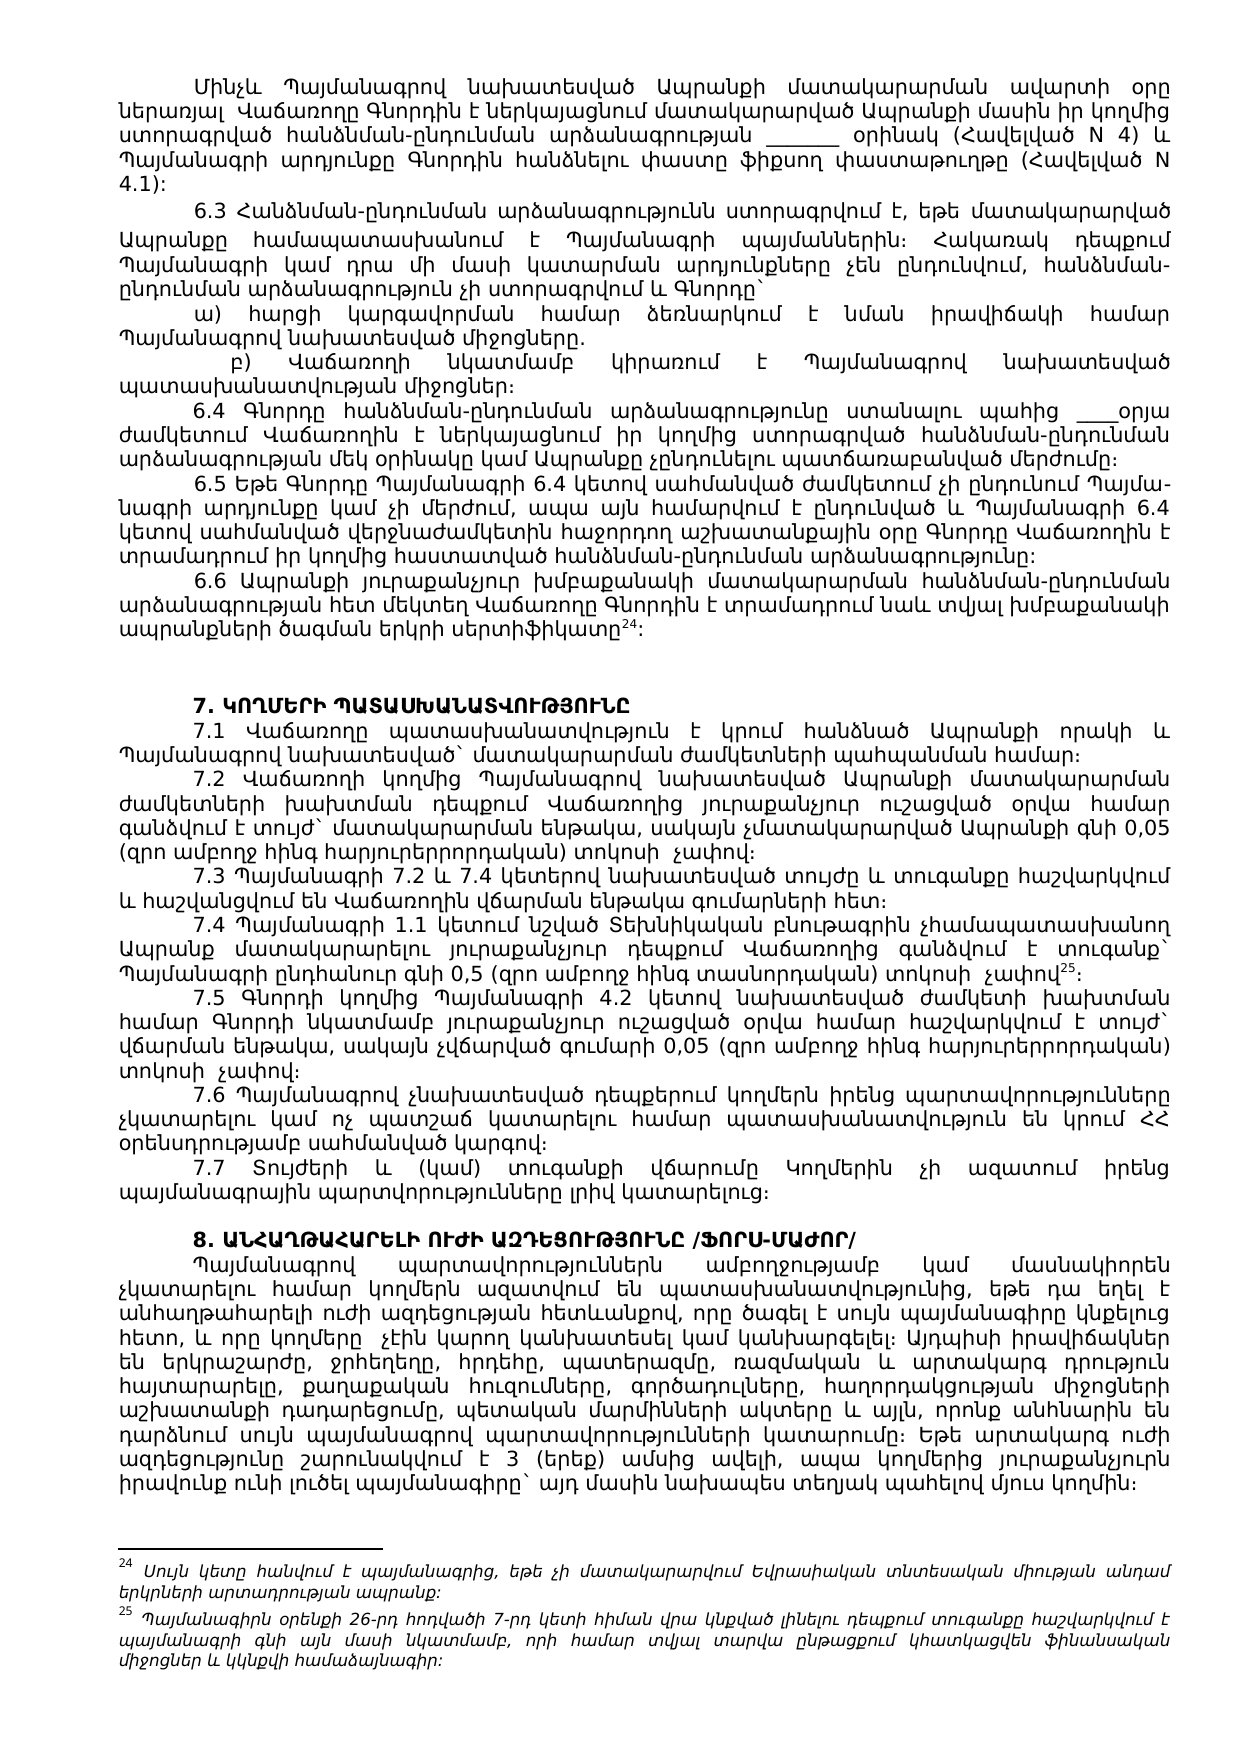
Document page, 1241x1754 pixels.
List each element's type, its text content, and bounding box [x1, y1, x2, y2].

text 7.2 Վաճառողի կողմից Պայմանագրով նախատեսված Ապրանքի մատակարարման ժամկետների խախտման դեպքում Վաճառողից յուրաքանչյուր ուշացված օրվա համար գանձվում է տույժ` մատակարարման ենթակա, սակայն չմատակարարված Ապրանքի գնի 0,05 (զրո ամբողջ հինգ հարյուրերրորդական) տոկոսի չափով։ [118, 767, 1171, 864]
text 6.5 Եթե Գնորդը Պայմանագրի 6.4 կետով սահմանված ժամկետում չի ընդունում Պայմանագրի արդյունքը կամ չի մերժում, ապա այն համարվում է ընդունված և Պայմանագրի 6.4 կետով սահմանված վերջնաժամկետին հաջորդող աշխատանքային օրը Գնորդը Վաճառողին է տրամադրում իր կողմից հաստատված հանձնման-ընդունման արձանագրությունը: [118, 472, 1171, 569]
text 6.3 Հանձնման-ընդունման արձանագրությունն ստորագրվում է, եթե մատակարարված Ապրանքը համապատասխանում է Պայմանագրի պայմաններին։ Հակառակ դեպքում Պայմանագրի կամ դրա մի մասի կատարման արդյունքները չեն ընդունվում, հանձնման-ընդունման արձանագրություն չի ստորագրվում և Գնորդը` [118, 196, 1171, 302]
text 6.6 Ապրանքի յուրաքանչյուր խմբաքանակի մատակարարման հանձնման-ընդունման արձանագրության հետ մեկտեղ Վաճառողը Գնորդին է տրամադրում նաև տվյալ խմբաքանակի ապրանքների ծագման երկրի սերտիֆիկատը: [118, 569, 1171, 642]
text 7.1 Վաճառողը պատասխանատվություն է կրում հանձնած Ապրանքի որակի և Պայմանագրով նախատեսված` մատակարարման ժամկետների պահպանման համար։ [118, 719, 1171, 767]
text 7.5 Գնորդի կողմից Պայմանագրի 4.2 կետով նախատեսված ժամկետի խախտման համար Գնորդի նկատմամբ յուրաքանչյուր ուշացված օրվա համար հաշվարկվում է տույժ` վճարման ենթակա, սակայն չվճարված գումարի 0,05 (զրո ամբողջ հինգ հարյուրերրորդական) տոկոսի չափով։ [118, 986, 1171, 1083]
text 6.4 Գնորդը հանձնման-ընդունման արձանագրությունը ստանալու պահից ____օրյա ժամկետում Վաճառողին է ներկայացնում իր կողմից ստորագրված հանձնման-ընդունման արձանագրության մեկ օրինակը կամ Ապրանքը չընդունելու պատճառաբանված մերժումը։ [118, 399, 1171, 472]
text Պայմանագրով պարտավորություններն ամբողջությամբ կամ մասնակիորեն չկատարելու համար կողմերն ազատվում են պատասխանատվությունից, եթե դա եղել է անհաղթահարելի ուժի ազդեցության հետևանքով, որը ծագել է սույն պայմանագիրը կնքելուց հետո, և որը կողմերը չէին կարող կանխատեսել կամ կանխարգելել։ Այդպիսի իրավիճակներ են երկրաշարժը, ջրհեղեղը, հրդեհը, պատերազմը, ռազմական և արտակարգ դրություն հայտարարելը, քաղաքական հուզումները, գործադուլները, հաղորդակցության միջոցների աշխատանքի դադարեցումը, պետական մարմինների ակտերը և այլն, որոնք անհնարին են դարձնում սույն պայմանագրով պարտավորությունների կատարումը։ Եթե արտակարգ ուժի ազդեցությունը շարունակվում է 3 (երեք) ամսից ավելի, ապա կողմերից յուրաքանչյուրն իրավունք ունի լուծել պայմանագիրը` այդ մասին նախապես տեղյակ պահելով մյուս կողմին։ [118, 1253, 1171, 1496]
text 7.6 Պայմանագրով չնախատեսված դեպքերում կողմերն իրենց պարտավորությունները չկատարելու կամ ոչ պատշաճ կատարելու համար պատասխանատվություն են կրում ՀՀ օրենսդրությամբ սահմանված կարգով։ [118, 1083, 1171, 1156]
text 8. ԱՆՀԱՂԹԱՀԱՐԵԼԻ ՈՒԺԻ ԱԶԴԵՑՈՒԹՅՈՒՆԸ /ՖՈՐՍ-ՄԱԺՈՐ/ [118, 1228, 1171, 1253]
text 7.4 Պայմանագրի 1.1 կետում նշված Տեխնիկական բնութագրին չհամապատասխանող Ապրանք մատակարարելու յուրաքանչյուր դեպքում Վաճառողից գանձվում է տուգանք` Պայմանագրի ընդհանուր գնի 0,5 (զրո ամբողջ հինգ տասնորդական) տոկոսի չափով։ [118, 913, 1171, 986]
text Մինչև Պայմանագրով նախատեսված Ապրանքի մատակարարման ավարտի օրը ներառյալ Վաճառողը Գնորդին է ներկայացնում մատակարարված Ապրանքի մասին իր կողմից ստորագրված հանձնման-ընդունման արձանագրության _______ օրինակ (Հավելված N 4) և Պայմանագրի արդյունքը Գնորդին հանձնելու փաստը ֆիքսող փաստաթուղթը (Հավելված N 4.1): [118, 75, 1171, 196]
text 7.7 Տույժերի և (կամ) տուգանքի վճարումը Կողմերին չի ազատում իրենց պայմանագրային պարտվորությունները լրիվ կատարելուց։ [118, 1156, 1171, 1204]
text ա) հարցի կարգավորման համար ձեռնարկում է նման իրավիճակի համար Պայմանագրով նախատեսված միջոցները. [118, 302, 1171, 350]
text 7. ԿՈՂՄԵՐԻ ՊԱՏԱՍԽԱՆԱՏՎՈՒԹՅՈՒՆԸ [118, 694, 1171, 719]
text բ) Վաճառողի նկատմամբ կիրառում է Պայմանագրով նախատեսված պատասխանատվության միջոցներ։ [118, 350, 1171, 399]
text 7.3 Պայմանագրի 7.2 և 7.4 կետերով նախատեսված տույժը և տուգանքը հաշվարկվում և հաշվանցվում են Վաճառողին վճարման ենթակա գումարների հետ։ [118, 864, 1171, 913]
